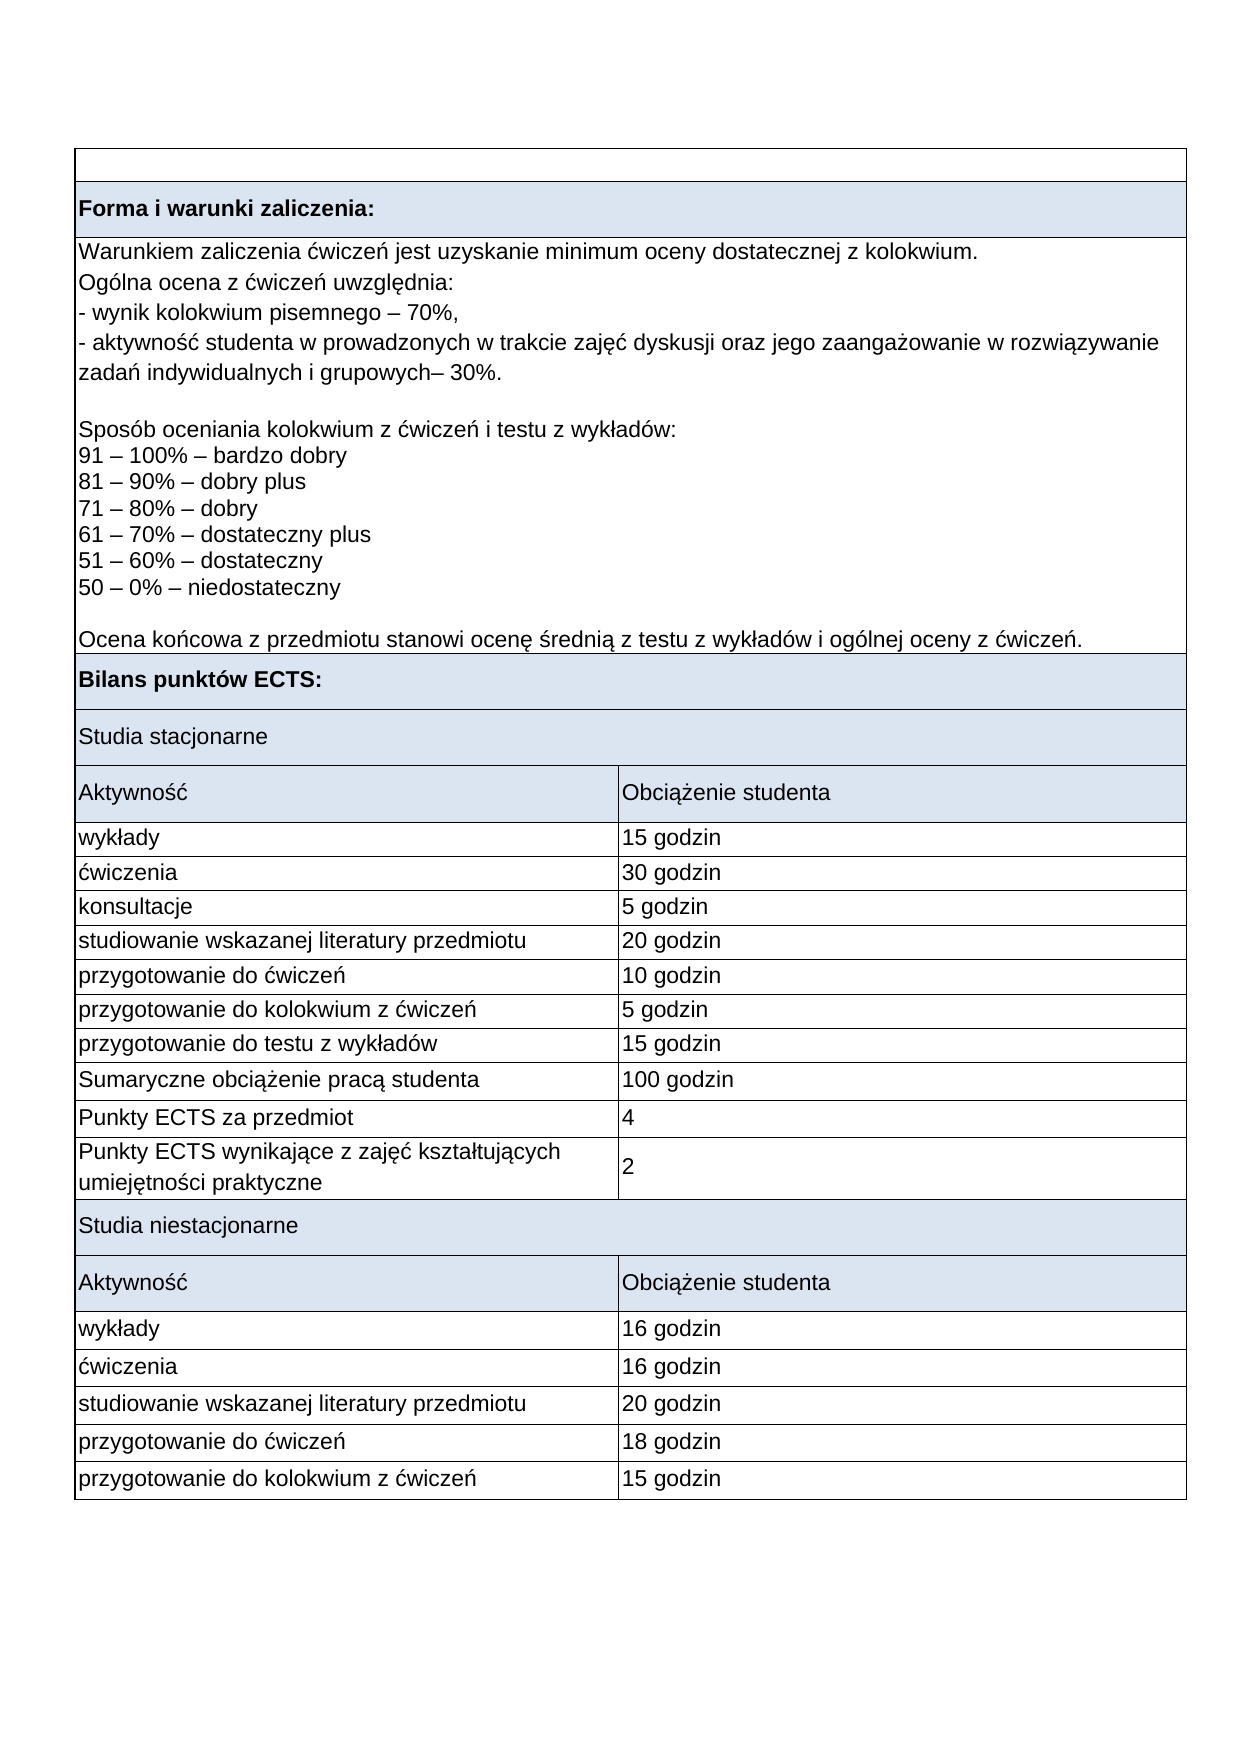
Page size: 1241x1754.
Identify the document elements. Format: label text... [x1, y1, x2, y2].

table_cell Aktywność [76, 1256, 618, 1311]
table_cell Warunkiem zaliczenia ćwiczeń jest uzyskanie minimum oceny dostatecznej z kolokwium. Ogólna ocena z ćwiczeń uwzględnia: - wynik kolokwium pisemnego – 70%, - aktywność studenta w prowadzonych w trakcie zajęć dyskusji oraz jego zaangażowanie w rozwiązywanie zadań indywidualnych i grupowych– 30%. Sposób oceniania kolokwium z ćwiczeń i testu z wykładów: 91 – 100% – bardzo dobry 81 – 90% – dobry plus 71 – 80% – dobry 61 – 70% – dostateczny plus 51 – 60% – dostateczny 50 – 0% – niedostateczny Ocena końcowa z przedmiotu stanowi ocenę średnią z testu z wykładów i ogólnej oceny z ćwiczeń. [76, 238, 1186, 653]
table_cell przygotowanie do kolokwium z ćwiczeń [76, 995, 618, 1028]
table_cell wykłady [76, 1312, 618, 1349]
table_cell przygotowanie do ćwiczeń [76, 1425, 618, 1461]
table_cell 16 godzin [619, 1350, 1186, 1386]
table_cell wykłady [76, 823, 618, 856]
table_cell 5 godzin [619, 891, 1186, 925]
table_cell 15 godzin [619, 1029, 1186, 1062]
table_cell 15 godzin [619, 1462, 1186, 1499]
table_cell [76, 149, 1186, 181]
table_cell Bilans punktów ECTS: [76, 654, 1186, 709]
table_cell 100 godzin [619, 1063, 1186, 1100]
table_cell przygotowanie do ćwiczeń [76, 960, 618, 993]
table_cell Forma i warunki zaliczenia: [76, 182, 1186, 237]
table_cell Obciążenie studenta [619, 1256, 1186, 1311]
table_cell 30 godzin [619, 857, 1186, 890]
table_cell 4 [619, 1101, 1186, 1137]
table_cell Studia niestacjonarne [76, 1200, 1186, 1255]
table_cell ćwiczenia [76, 857, 618, 890]
table_cell 16 godzin [619, 1312, 1186, 1349]
table_cell Studia stacjonarne [76, 710, 1186, 765]
table_cell Aktywność [76, 766, 618, 822]
table_cell Punkty ECTS za przedmiot [76, 1101, 618, 1137]
table_cell 2 [619, 1138, 1186, 1199]
table_cell przygotowanie do testu z wykładów [76, 1029, 618, 1062]
table_cell 5 godzin [619, 995, 1186, 1028]
table_cell 10 godzin [619, 960, 1186, 993]
table_cell 20 godzin [619, 1387, 1186, 1424]
table_cell ćwiczenia [76, 1350, 618, 1386]
table_cell 15 godzin [619, 823, 1186, 856]
table_cell Sumaryczne obciążenie pracą studenta [76, 1063, 618, 1100]
table_cell studiowanie wskazanej literatury przedmiotu [76, 926, 618, 959]
table_cell Obciążenie studenta [619, 766, 1186, 822]
table_cell Punkty ECTS wynikające z zajęć kształtujących umiejętności praktyczne [76, 1138, 618, 1199]
table_cell konsultacje [76, 891, 618, 925]
table_cell 18 godzin [619, 1425, 1186, 1461]
table_cell 20 godzin [619, 926, 1186, 959]
table_cell przygotowanie do kolokwium z ćwiczeń [76, 1462, 618, 1499]
table_cell studiowanie wskazanej literatury przedmiotu [76, 1387, 618, 1424]
